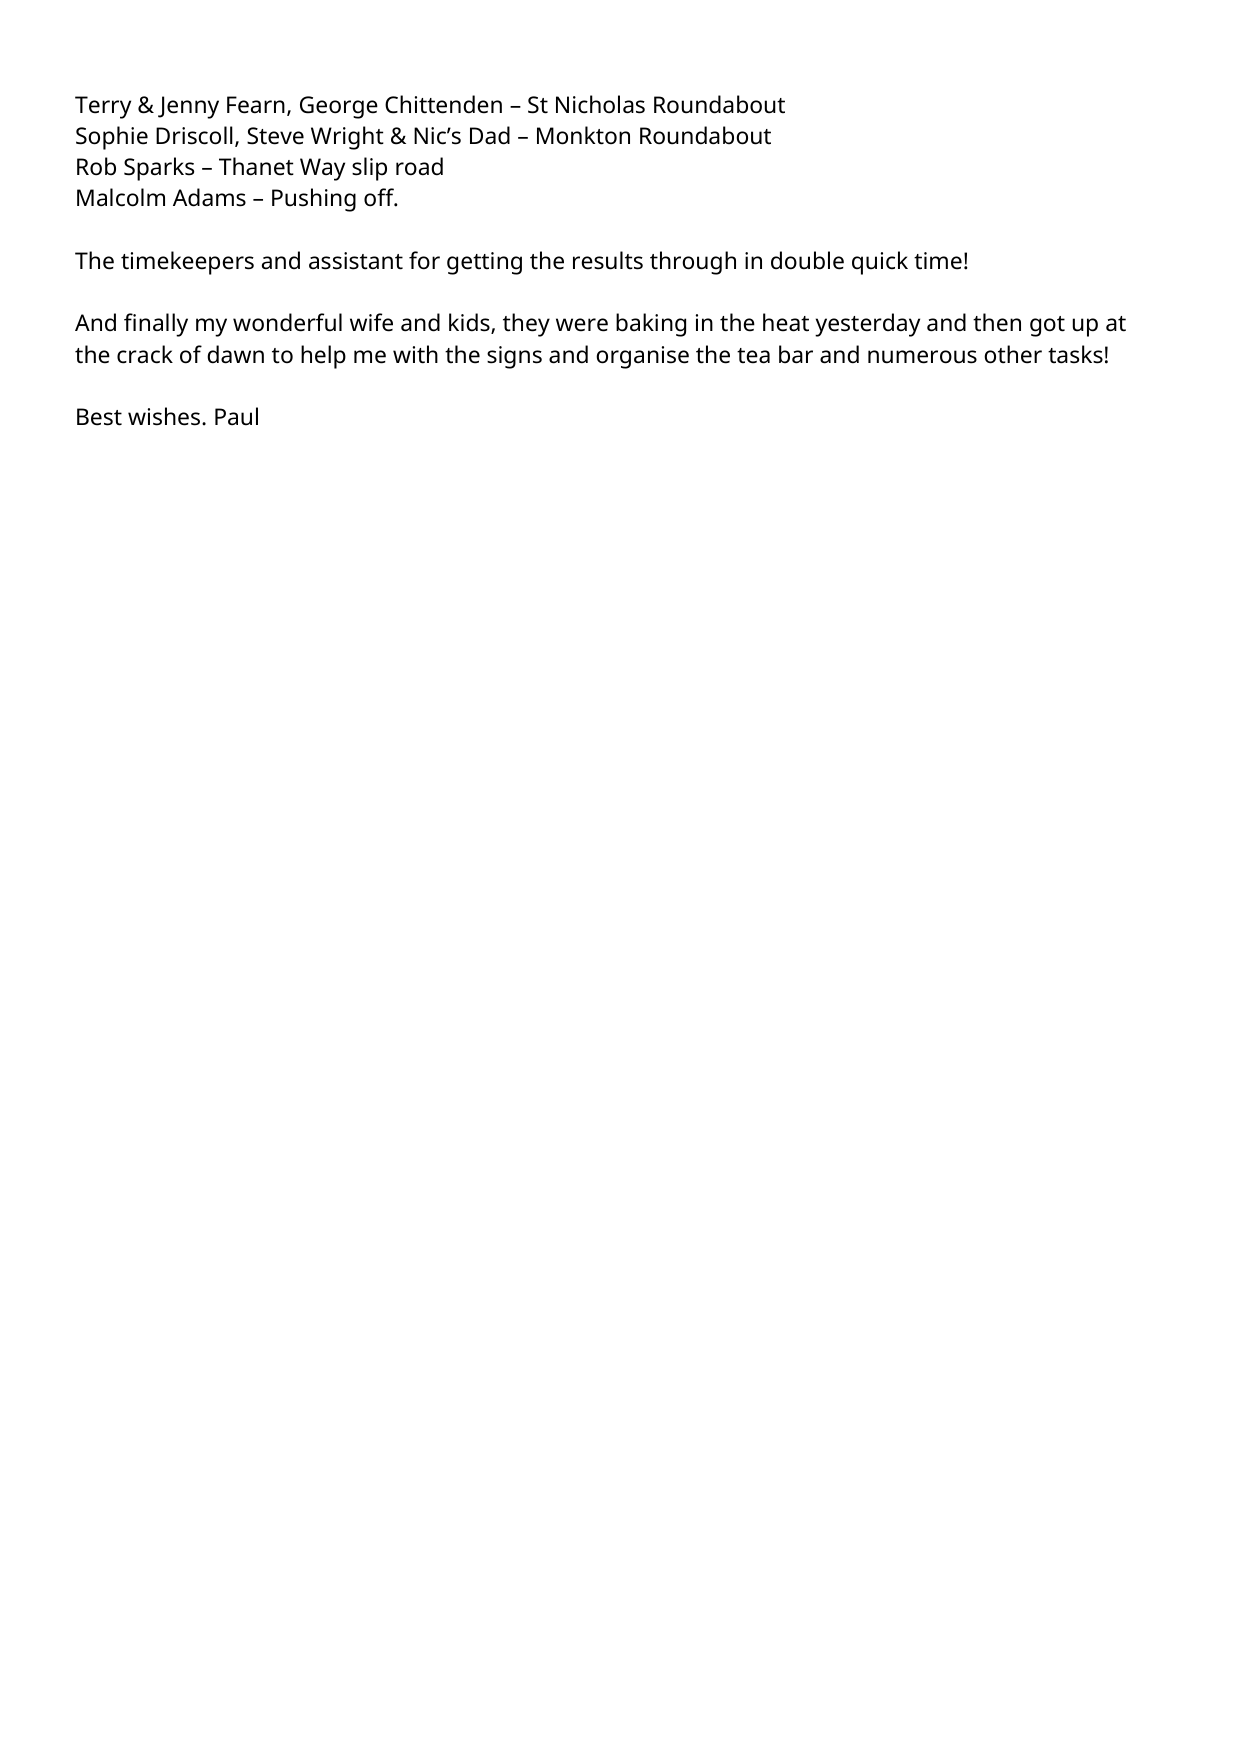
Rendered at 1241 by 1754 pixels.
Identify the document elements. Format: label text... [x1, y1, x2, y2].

text Best wishes. Paul [75, 401, 1165, 432]
text Sophie Driscoll, Steve Wright & Nic’s Dad – Monkton Roundabout [75, 120, 1165, 151]
text And finally my wonderful wife and kids, they were baking in the heat yesterday and then got up at the crack of dawn to help me with the signs and organise the tea bar and numerous other tasks! [75, 307, 1165, 370]
text Malcolm Adams – Pushing off. [75, 182, 1165, 214]
text The timekeepers and assistant for getting the results through in double quick time! [75, 245, 1165, 276]
text Rob Sparks – Thanet Way slip road [75, 151, 1165, 182]
text Terry & Jenny Fearn, George Chittenden – St Nicholas Roundabout [75, 89, 1165, 120]
